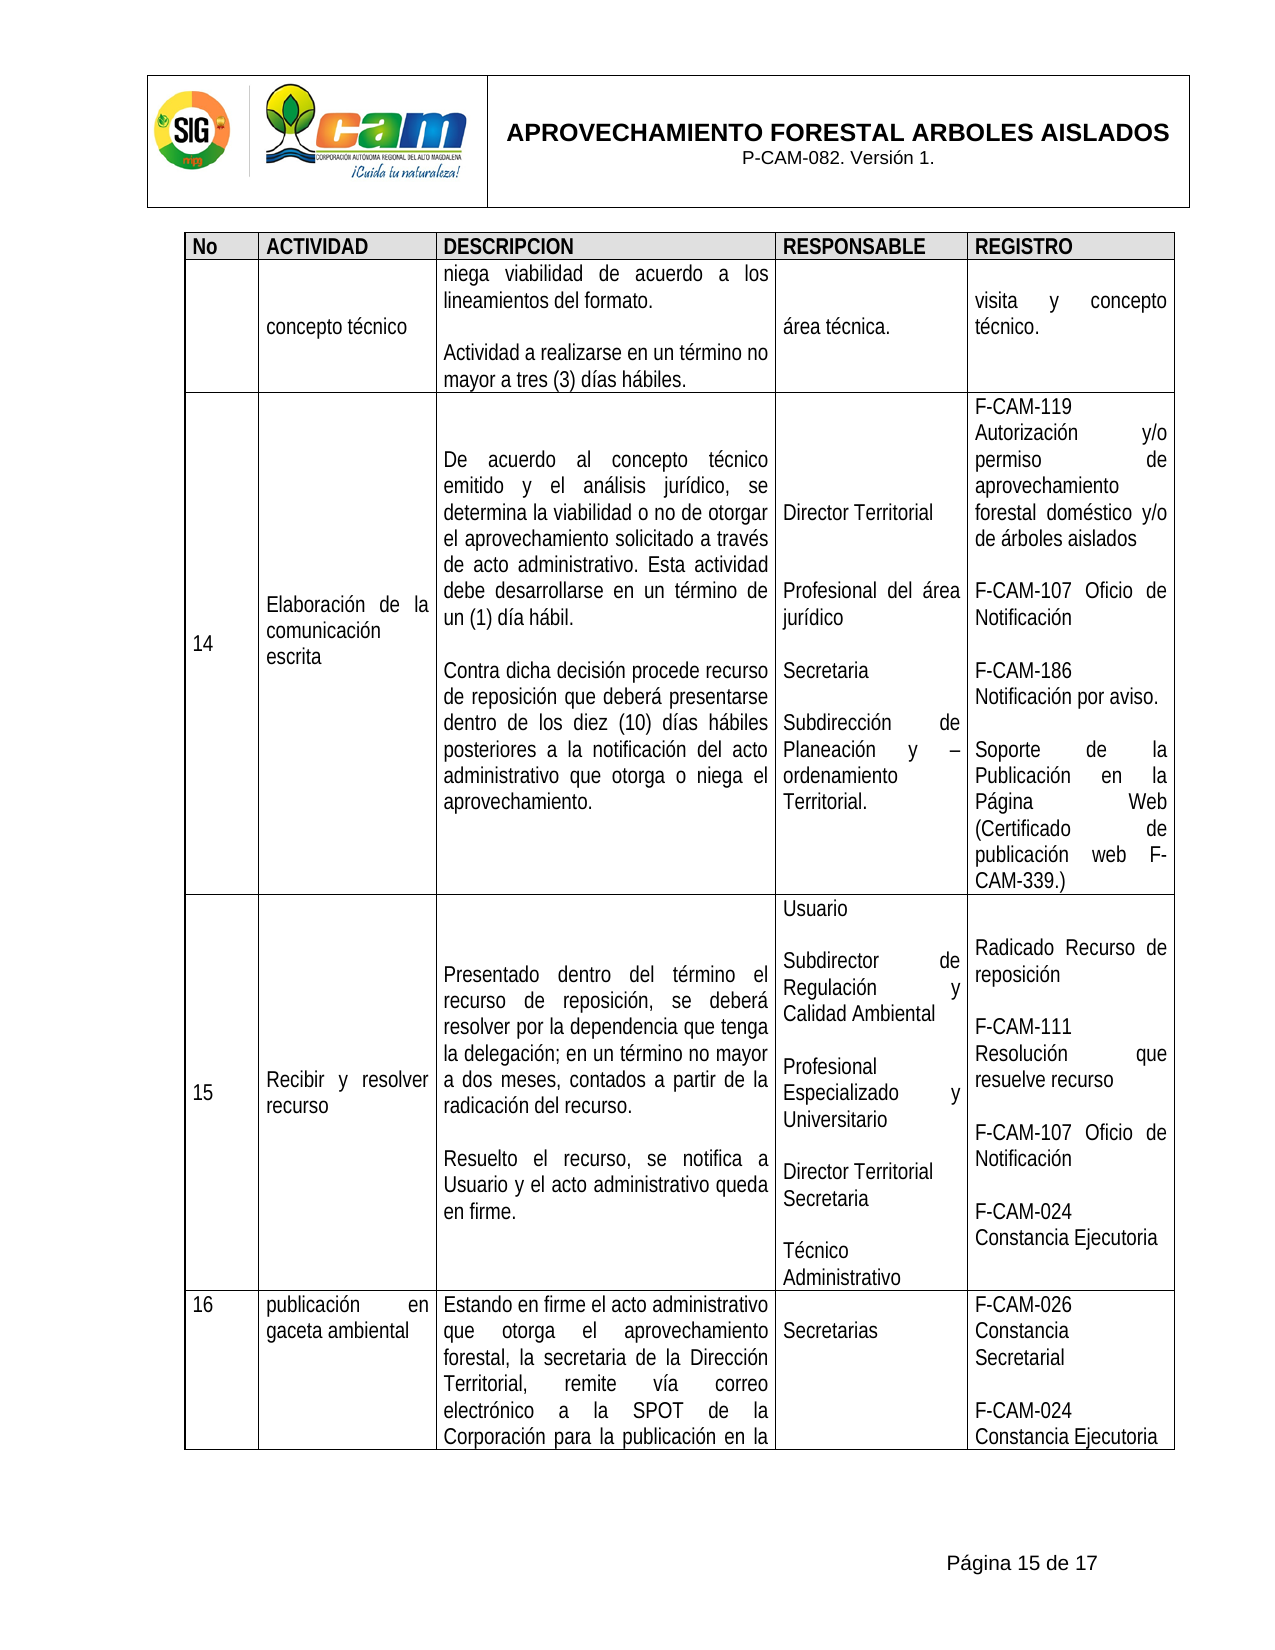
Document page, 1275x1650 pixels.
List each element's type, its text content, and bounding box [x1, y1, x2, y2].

table_cell F-CAM-106 Informe de visita y concepto técnico. [968, 260, 1174, 392]
table_header REGISTRO [968, 233, 1174, 259]
picture [150, 76, 474, 191]
table_cell publicación en gaceta ambiental [259, 1291, 436, 1449]
table_cell Radicado Recurso de reposición F-CAM-111 Resolución que resuelve recurso F-CAM-107 Oficio de Notificación F-CAM-024 Constancia Ejecutoria [968, 895, 1174, 1290]
table_header RESPONSABLE [776, 233, 967, 259]
table_cell 15 [186, 895, 258, 1290]
table_cell De acuerdo al concepto técnico emitido y el análisis jurídico, se determina la viabilidad o no de otorgar el aprovechamiento solicitado a través de acto administrativo. Esta actividad debe desarrollarse en un término de un (1) día hábil. Contra dicha decisión procede recurso de reposición que deberá presentarse dentro de los diez (10) días hábiles posteriores a la notificación del acto administrativo que otorga o niega el aprovechamiento. [437, 393, 775, 894]
table_cell Elaboración de la comunicación escrita [259, 393, 436, 894]
table_cell Director Territorial Profesional del área jurídico Secretaria Subdirección de Planeación y –ordenamiento Territorial. [776, 393, 967, 894]
table_cell Usuario Subdirector de Regulación y Calidad Ambiental Profesional Especializado y Universitario Director Territorial Secretaria Técnico Administrativo [776, 895, 967, 1290]
table_cell 14 [186, 393, 258, 894]
table_header No [186, 233, 258, 259]
table_cell Profesionales del área técnica. [776, 260, 967, 392]
table_cell Elaboración del concepto técnico [259, 260, 436, 392]
table_header DESCRIPCION [437, 233, 775, 259]
table_cell 13 [186, 260, 258, 392]
table_cell Secretarias [776, 1291, 967, 1449]
table_cell F-CAM-026 Constancia Secretarial F-CAM-024 Constancia Ejecutoria Soportes correos electrónicos. [968, 1291, 1174, 1449]
table_cell F-CAM-119 Autorización y/o permiso de aprovechamiento forestal doméstico y/o de árboles aislados F-CAM-107 Oficio de Notificación F-CAM-186 Notificación por aviso. Soporte de la Publicación en la Página Web (Certificado de publicación web F-CAM-339.) [968, 393, 1174, 894]
table_cell Recibir y resolver recurso [259, 895, 436, 1290]
table_header ACTIVIDAD [259, 233, 436, 259]
table_cell Presentado dentro del término el recurso de reposición, se deberá resolver por la dependencia que tenga la delegación; en un término no mayor a dos meses, contados a partir de la radicación del recurso. Resuelto el recurso, se notifica a Usuario y el acto administrativo queda en firme. [437, 895, 775, 1290]
table_cell 16 [186, 1291, 258, 1449]
